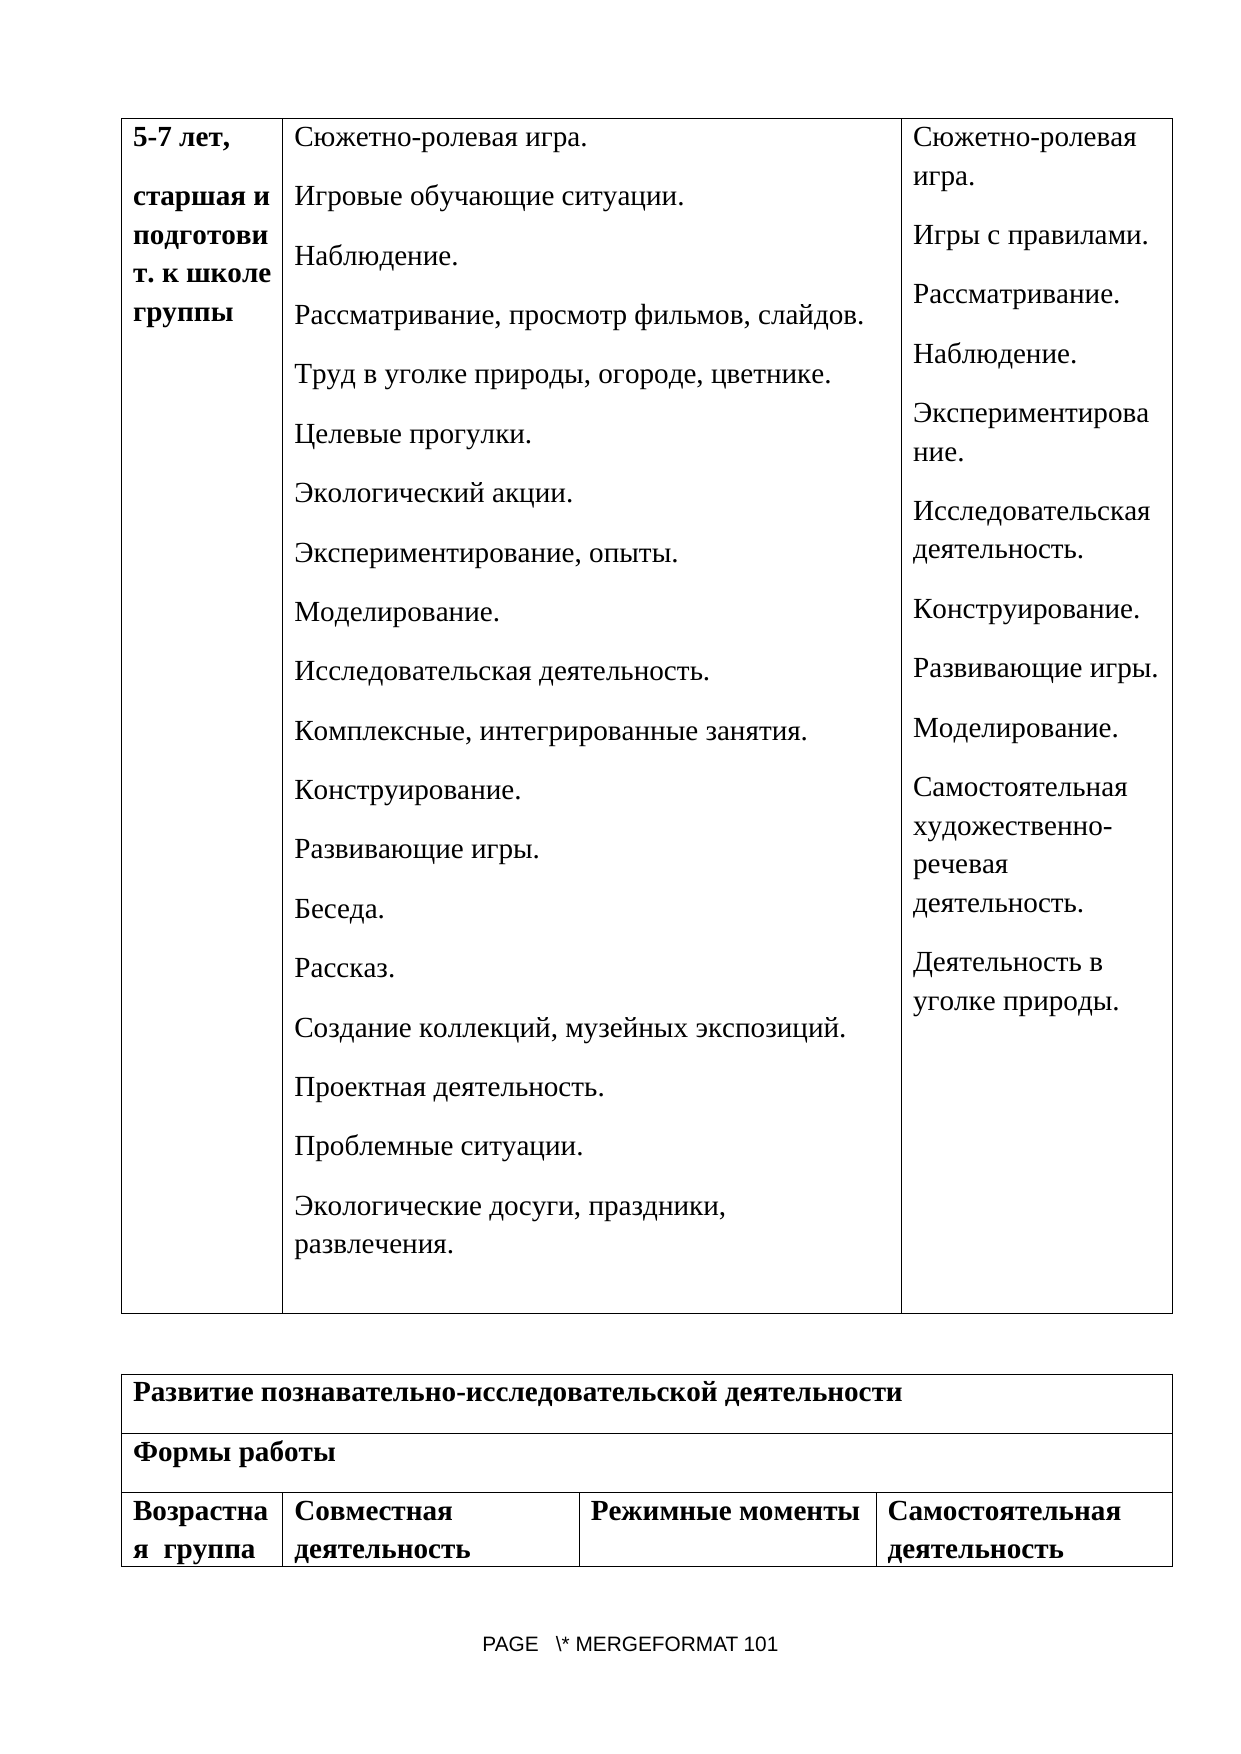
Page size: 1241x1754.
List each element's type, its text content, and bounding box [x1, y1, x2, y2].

table_cell Режимные моменты [580, 1493, 876, 1566]
table_cell Формы работы [122, 1434, 1172, 1492]
table_cell 5-7 лет, старшая и подготовит. к школе группы [122, 119, 282, 1313]
table_cell Сюжетно-ролевая игра. Игры с правилами. Рассматривание. Наблюдение. Экспериментирование. Исследовательская деятельность. Конструирование. Развивающие игры. Моделирование. Самостоятельная художественно-речевая деятельность. Деятельность в уголке природы. [902, 119, 1172, 1313]
table_cell Сюжетно-ролевая игра. Игровые обучающие ситуации. Наблюдение. Рассматривание, просмотр фильмов, слайдов. Труд в уголке природы, огороде, цветнике. Целевые прогулки. Экологический акции. Экспериментирование, опыты. Моделирование. Исследовательская деятельность. Комплексные, интегрированные занятия. Конструирование. Развивающие игры. Беседа. Рассказ. Создание коллекций, музейных экспозиций. Проектная деятельность. Проблемные ситуации. Экологические досуги, праздники, развлечения. [283, 119, 901, 1313]
table_cell Совместная деятельность [283, 1493, 579, 1566]
table_header Развитие познавательно-исследовательской деятельности [122, 1375, 1172, 1433]
table_cell Самостоятельная деятельность [877, 1493, 1172, 1566]
table_cell Возрастная группа [122, 1493, 282, 1566]
